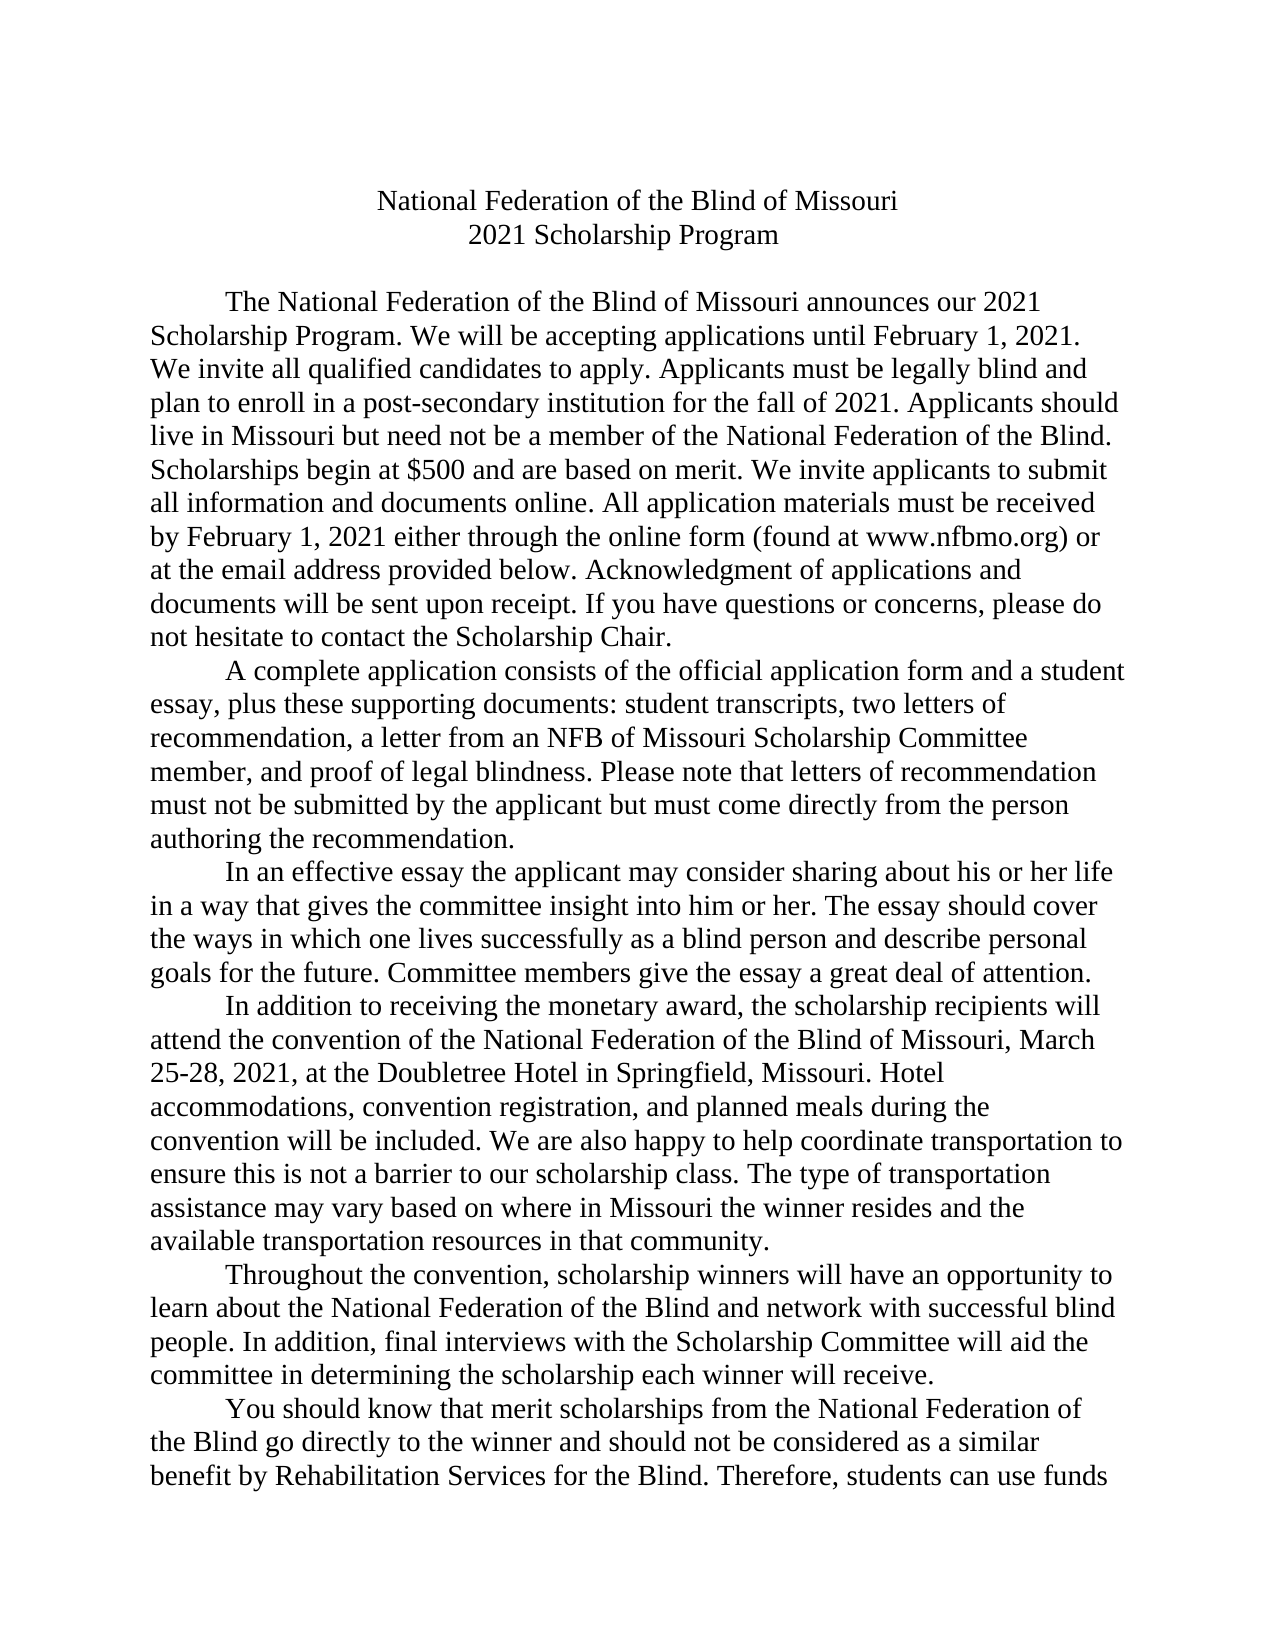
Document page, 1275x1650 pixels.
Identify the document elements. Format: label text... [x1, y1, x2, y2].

text Throughout the convention, scholarship winners will have an opportunity to learn about the National Federation of the Blind and network with successful blind people. In addition, final interviews with the Scholarship Committee will aid the committee in determining the scholarship each winner will receive. [150, 1257, 1125, 1391]
text In addition to receiving the monetary award, the scholarship recipients will attend the convention of the National Federation of the Blind of Missouri, March 25-28, 2021, at the Doubletree Hotel in Springfield, Missouri. Hotel accommodations, convention registration, and planned meals during the convention will be included. We are also happy to help coordinate transportation to ensure this is not a barrier to our scholarship class. The type of transportation assistance may vary based on where in Missouri the winner resides and the available transportation resources in that community. [150, 988, 1125, 1257]
text National Federation of the Blind of Missouri [150, 183, 1125, 217]
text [150, 1391, 1125, 1492]
text 2021 Scholarship Program [122, 217, 1125, 251]
text In an effective essay the applicant may consider sharing about his or her life in a way that gives the committee insight into him or her. The essay should cover the ways in which one lives successfully as a blind person and describe personal goals for the future. Committee members give the essay a great deal of attention. [150, 854, 1125, 988]
text The National Federation of the Blind of Missouri announces our 2021 Scholarship Program. We will be accepting applications until February 1, 2021. We invite all qualified candidates to apply. Applicants must be legally blind and plan to enroll in a post-secondary institution for the fall of 2021. Applicants should live in Missouri but need not be a member of the National Federation of the Blind. Scholarships begin at $500 and are based on merit. We invite applicants to submit all information and documents online. All application materials must be received by February 1, 2021 either through the online form (found at www.nfbmo.org) or at the email address provided below. Acknowledgment of applications and documents will be sent upon receipt. If you have questions or concerns, please do not hesitate to contact the Scholarship Chair. [150, 284, 1125, 653]
text A complete application consists of the official application form and a student essay, plus these supporting documents: student transcripts, two letters of recommendation, a letter from an NFB of Missouri Scholarship Committee member, and proof of legal blindness. Please note that letters of recommendation must not be submitted by the applicant but must come directly from the person authoring the recommendation. [150, 653, 1125, 854]
